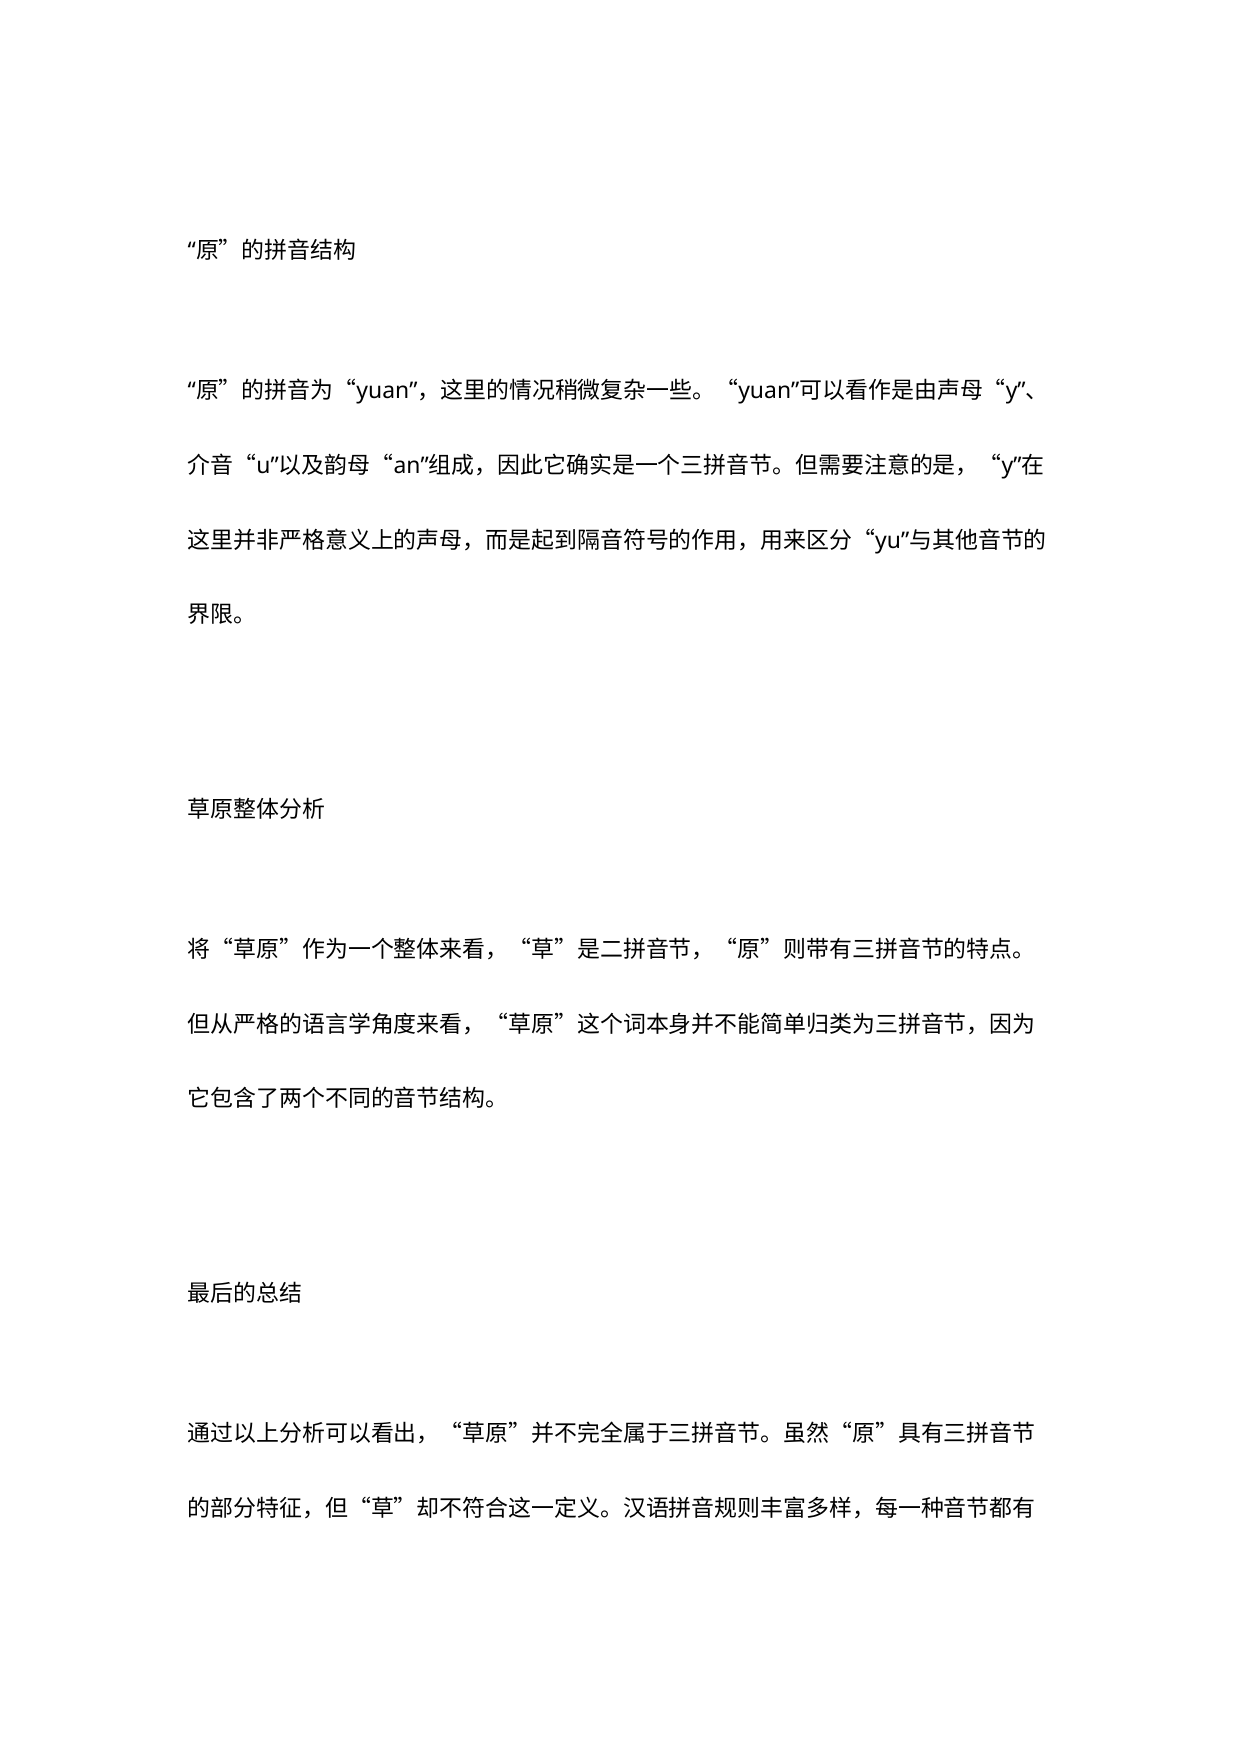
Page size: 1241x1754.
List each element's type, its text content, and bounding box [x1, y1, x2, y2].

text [187, 1399, 1053, 1539]
text “原”的拼音结构 [187, 216, 1053, 281]
text 将“草原”作为一个整体来看，“草”是二拼音节，“原”则带有三拼音节的特点。但从严格的语言学角度来看，“草原”这个词本身并不能简单归类为三拼音节，因为它包含了两个不同的音节结构。 [187, 915, 1053, 1129]
text 草原整体分析 [187, 775, 1053, 840]
text “原”的拼音为“yuan”，这里的情况稍微复杂一些。“yuan”可以看作是由声母“y”、介音“u”以及韵母“an”组成，因此它确实是一个三拼音节。但需要注意的是，“y”在这里并非严格意义上的声母，而是起到隔音符号的作用，用来区分“yu”与其他音节的界限。 [187, 356, 1053, 645]
text 最后的总结 [187, 1259, 1053, 1324]
